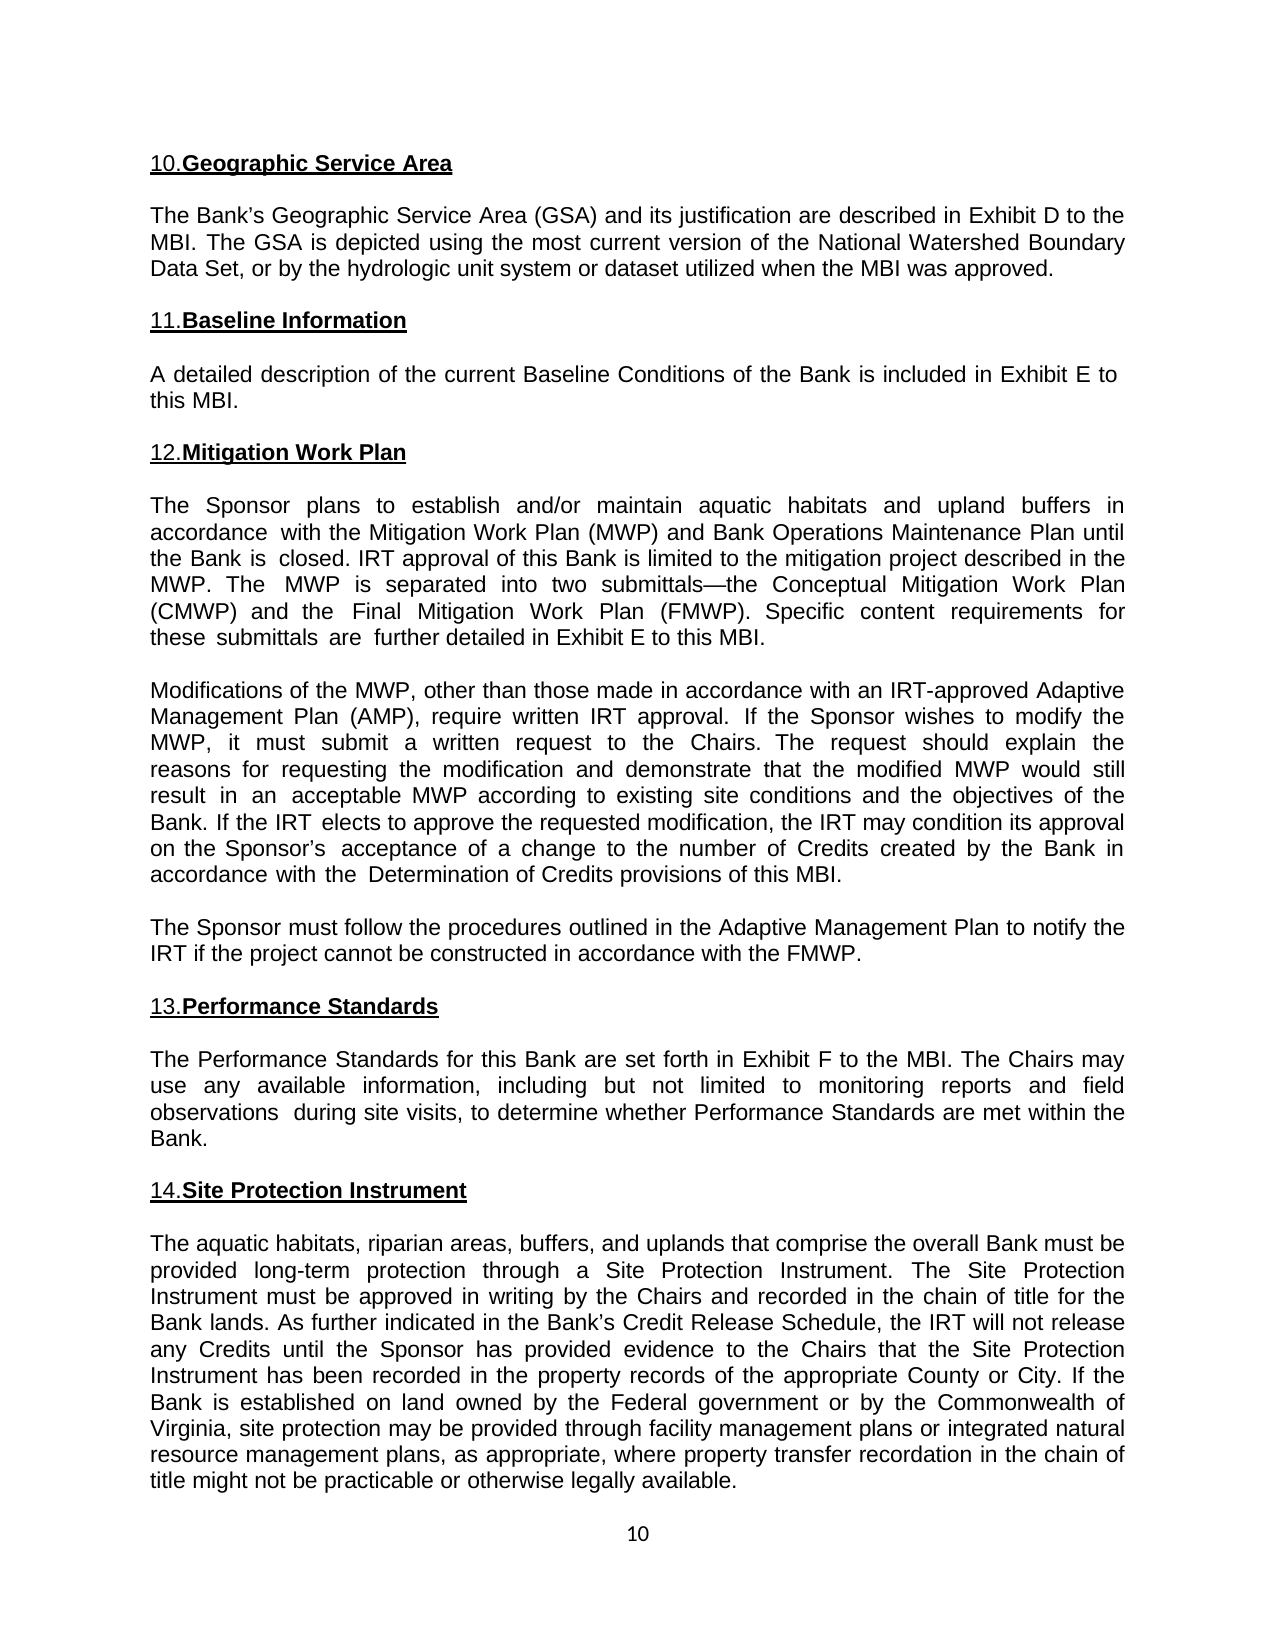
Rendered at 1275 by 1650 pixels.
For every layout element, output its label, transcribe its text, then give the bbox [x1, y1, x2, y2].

subtitle Geographic Service Area [150, 149, 1137, 176]
subtitle Mitigation Work Plan [150, 439, 1137, 466]
text The Sponsor must follow the procedures outlined in the Adaptive Management Plan to notify the IRT if the project cannot be constructed in accordance with the FMWP. [150, 914, 1125, 967]
subtitle Performance Standards [150, 993, 1137, 1019]
text The Bank’s Geographic Service Area (GSA) and its justification are described in Exhibit D to the MBI. The GSA is depicted using the most current version of the National Watershed Boundary Data Set, or by the hydrologic unit system or dataset utilized when the MBI was approved. [150, 202, 1126, 282]
subtitle Site Protection Instrument [150, 1177, 1137, 1204]
text The Sponsor plans to establish and/or maintain aquatic habitats and upland buffers in accordance with the Mitigation Work Plan (MWP) and Bank Operations Maintenance Plan until the Bank is closed. IRT approval of this Bank is limited to the mitigation project described in the MWP. The MWP is separated into two submittals—the Conceptual Mitigation Work Plan (CMWP) and the Final Mitigation Work Plan (FMWP). Specific content requirements for these submittals are further detailed in Exhibit E to this MBI. [150, 492, 1126, 650]
subtitle Baseline Information [150, 307, 1137, 334]
text Modifications of the MWP, other than those made in accordance with an IRT-approved Adaptive Management Plan (AMP), require written IRT approval. If the Sponsor wishes to modify the MWP, it must submit a written request to the Chairs. The request should explain the reasons for requesting the modification and demonstrate that the modified MWP would still result in an acceptable MWP according to existing site conditions and the objectives of the Bank. If the IRT elects to approve the requested modification, the IRT may condition its approval on the Sponsor’s acceptance of a change to the number of Credits created by the Bank in accordance with the Determination of Credits provisions of this MBI. [150, 677, 1125, 887]
text The aquatic habitats, riparian areas, buffers, and uplands that comprise the overall Bank must be provided long-term protection through a Site Protection Instrument. The Site Protection Instrument must be approved in writing by the Chairs and recorded in the chain of title for the Bank lands. As further indicated in the Bank’s Credit Release Schedule, the IRT will not release any Credits until the Sponsor has provided evidence to the Chairs that the Site Protection Instrument has been recorded in the property records of the appropriate County or City. If the Bank is established on land owned by the Federal government or by the Commonwealth of Virginia, site protection may be provided through facility management plans or integrated natural resource management plans, as appropriate, where property transfer recordation in the chain of title might not be practicable or otherwise legally available. [150, 1230, 1126, 1494]
text The Performance Standards for this Bank are set forth in Exhibit F to the MBI. The Chairs may use any available information, including but not limited to monitoring reports and field observations during site visits, to determine whether Performance Standards are met within the Bank. [150, 1046, 1126, 1151]
text A detailed description of the current Baseline Conditions of the Bank is included in Exhibit E to this MBI. [150, 361, 1124, 413]
